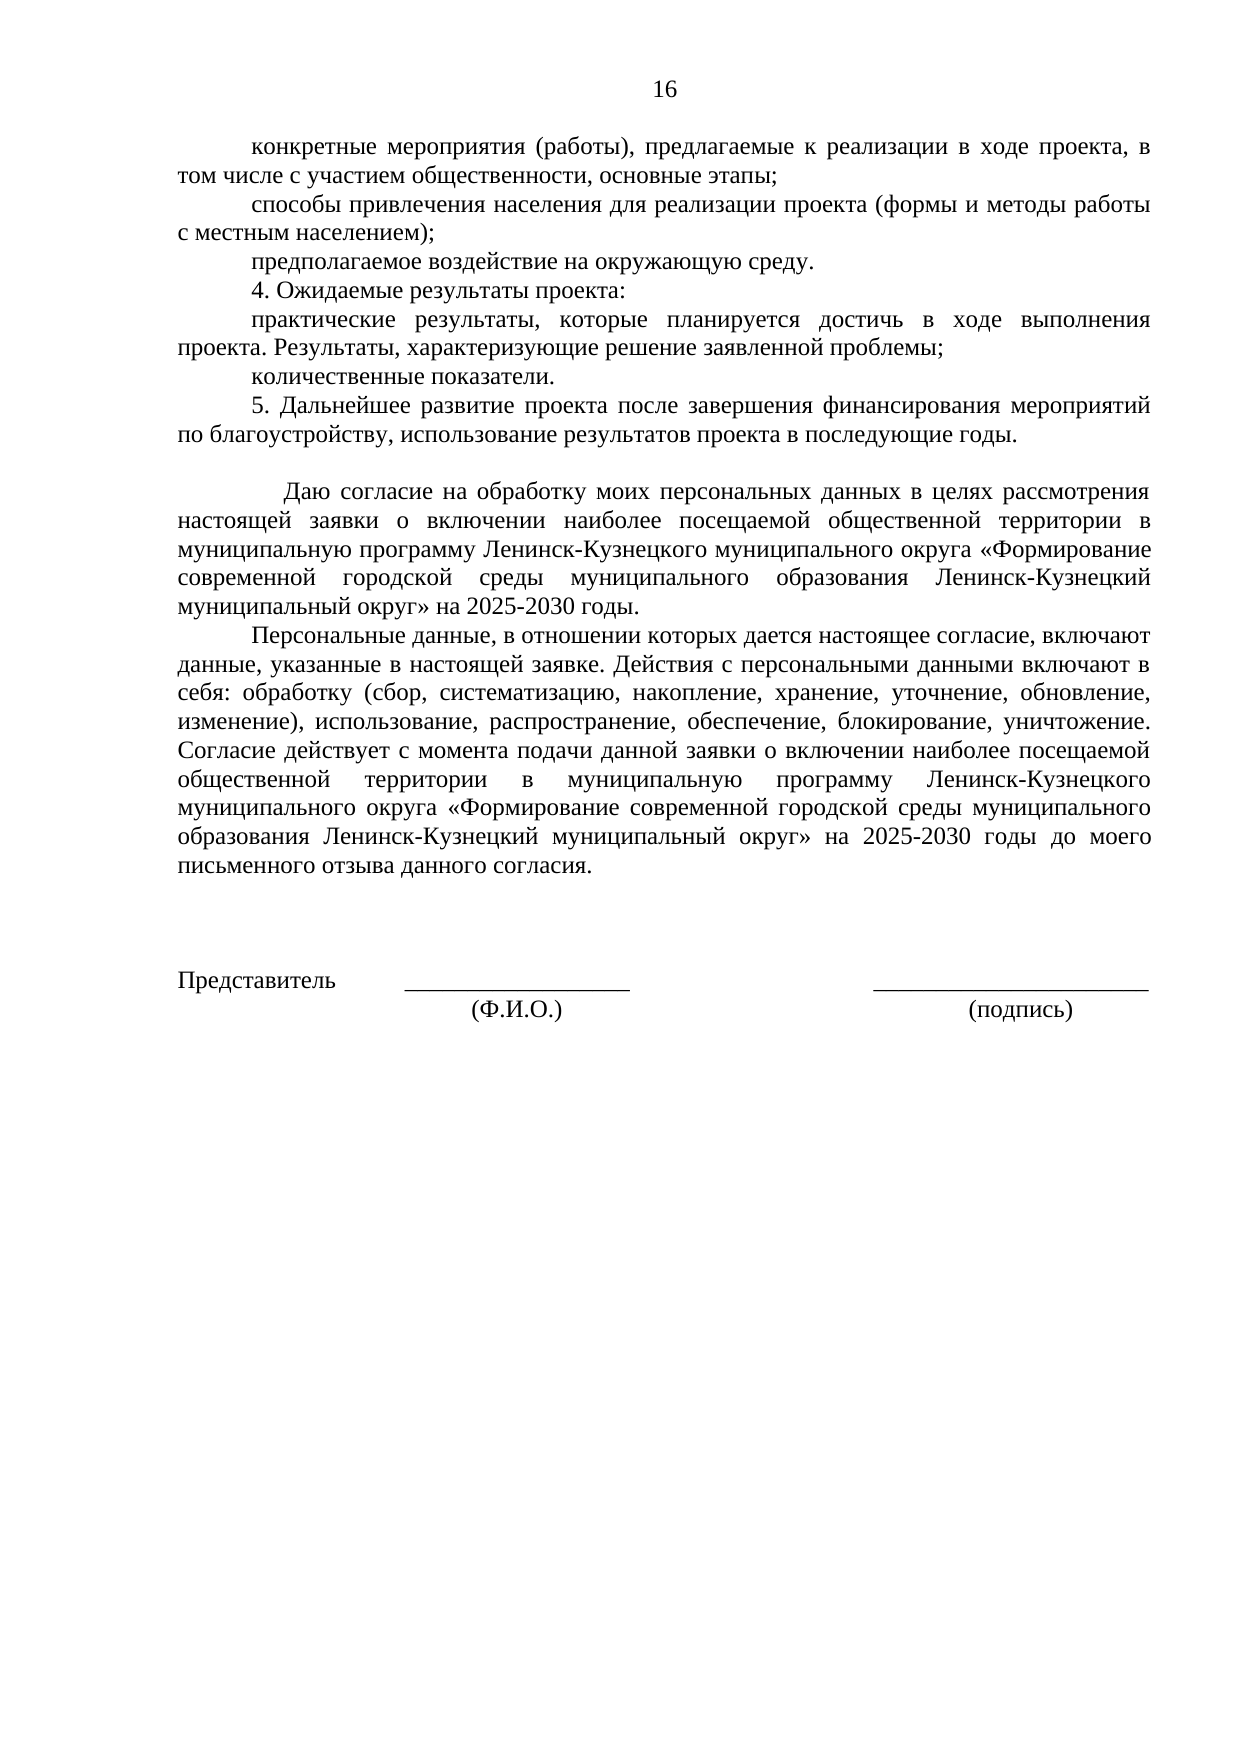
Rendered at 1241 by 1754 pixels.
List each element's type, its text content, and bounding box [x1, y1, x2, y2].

text (Ф.И.О.) (подпись) [177, 994, 1152, 1022]
text 5. Дальнейшее развитие проекта после завершения финансирования мероприятий по благоустройству, использование результатов проекта в последующие годы. [177, 390, 1152, 447]
text практические результаты, которые планируется достичь в ходе выполнения проекта. Результаты, характеризующие решение заявленной проблемы; [177, 304, 1152, 361]
text способы привлечения населения для реализации проекта (формы и методы работы с местным населением); [177, 189, 1152, 246]
text Представитель __________________ ______________________ [177, 965, 1152, 994]
text Персональные данные, в отношении которых дается настоящее согласие, включают данные, указанные в настоящей заявке. Действия с персональными данными включают в себя: обработку (сбор, систематизацию, накопление, хранение, уточнение, обновление, изменение), использование, распространение, обеспечение, блокирование, уничтожение. Согласие действует с момента подачи данной заявки о включении наиболее посещаемой общественной территории в муниципальную программу Ленинск-Кузнецкого муниципального округа «Формирование современной городской среды муниципального образования Ленинск-Кузнецкий муниципальный округ» на 2025-2030 годы до моего письменного отзыва данного согласия. [177, 620, 1152, 879]
text конкретные мероприятия (работы), предлагаемые к реализации в ходе проекта, в том числе с участием общественности, основные этапы; [177, 131, 1152, 189]
text предполагаемое воздействие на окружающую среду. [177, 246, 1152, 275]
text 4. Ожидаемые результаты проекта: [177, 275, 1152, 304]
text Даю согласие на обработку моих персональных данных в целях рассмотрения настоящей заявки о включении наиболее посещаемой общественной территории в муниципальную программу Ленинск-Кузнецкого муниципального округа «Формирование современной городской среды муниципального образования Ленинск-Кузнецкий муниципальный округ» на 2025-2030 годы. [177, 476, 1152, 620]
text количественные показатели. [177, 361, 1152, 390]
